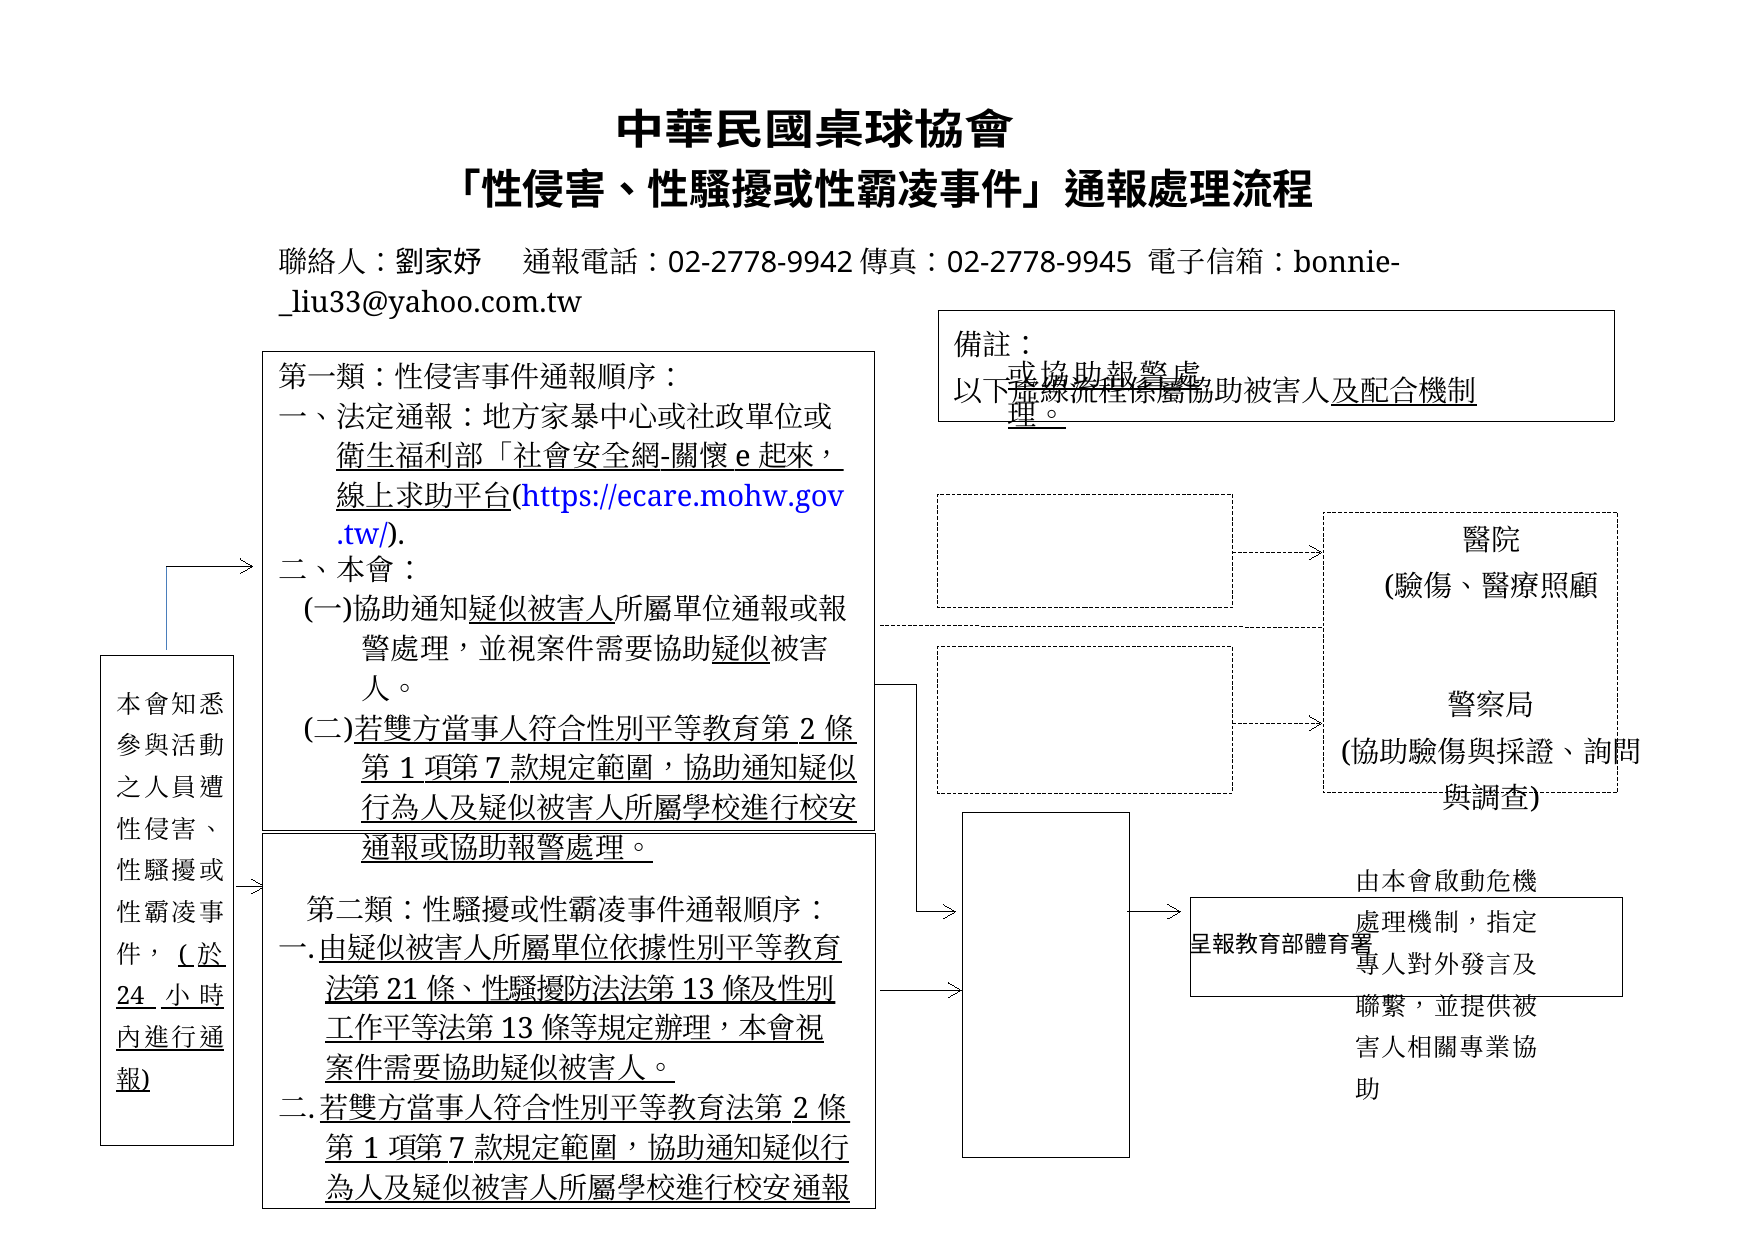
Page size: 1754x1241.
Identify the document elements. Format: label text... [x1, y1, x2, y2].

text 警察局 [1338, 682, 1644, 724]
text 本會知悉參與活動之人員遭性侵害、性騷擾或性霸凌事件， ( 於24 小時內進行通報) [116, 1051, 224, 1096]
text 聯絡人：劉家妤 通報電話：02-2778-9942傳真：02-2778-9945 電子信箱：bonnie_liu33@yahoo.com.tw [278, 239, 1648, 321]
text (協助驗傷與採證、詢問與調查) [1338, 728, 1644, 817]
text 二、本會： [278, 553, 861, 587]
text 法第 21 條、性騷擾防法法第 13 條及性別工作平等法第 13 條等規定辦理，本會視案件需要協助疑似被害人。 [325, 967, 851, 1087]
subtitle 中華民國桌球協會 [104, 104, 1329, 155]
text (驗傷、醫療照顧 [1338, 563, 1644, 605]
text 第二類：性騷擾或性霸凌事件通報順序： 一. 由疑似被害人所屬單位依據性別平等教育 [278, 889, 850, 967]
text 醫院 [1338, 517, 1644, 558]
text 一、法定通報：地方家暴中心或社政單位或衛生福利部「社會安全網-關懷e 起來，線上求助平台(https://ecare.mohw.gov.tw/). [278, 396, 847, 553]
text 二. 若雙方當事人符合性別平等教育法第 2 條第 1 項第 7 款規定範圍，協助通知疑似行為人及疑似被害人所屬學校進行校安通報或協助報警處理。 [961, 354, 1202, 421]
text (一)協助通知疑似被害人所屬單位通報或報警處理，並視案件需要協助疑似被害 人。 [303, 588, 857, 707]
text 「性侵害、性騷擾或性霸凌事件」通報處理流程 [437, 155, 1316, 217]
text (二)若雙方當事人符合性別平等教育第 2 條第 1 項第 7 款規定範圍，協助通知疑似行為人及疑似被害人所屬學校進行校安通報或協助報警處理。 [303, 707, 857, 867]
text 由本會啟動危機處理機制，指定專人對外發言及聯繫，並提供被害人相關專業協助 [1355, 861, 1538, 1106]
text 本會知悉參與活動之人員遭性侵害、性騷擾或性霸凌事件， ( 於24 小時內進行通報) [116, 684, 224, 1049]
text 二. 若雙方當事人符合性別平等教育法第 2 條第 1 項第 7 款規定範圍，協助通知疑似行為人及疑似被害人所屬學校進行校安通報或協助報警處理。 [278, 1087, 850, 1207]
text 第一類：性侵害事件通報順序： [278, 358, 861, 395]
